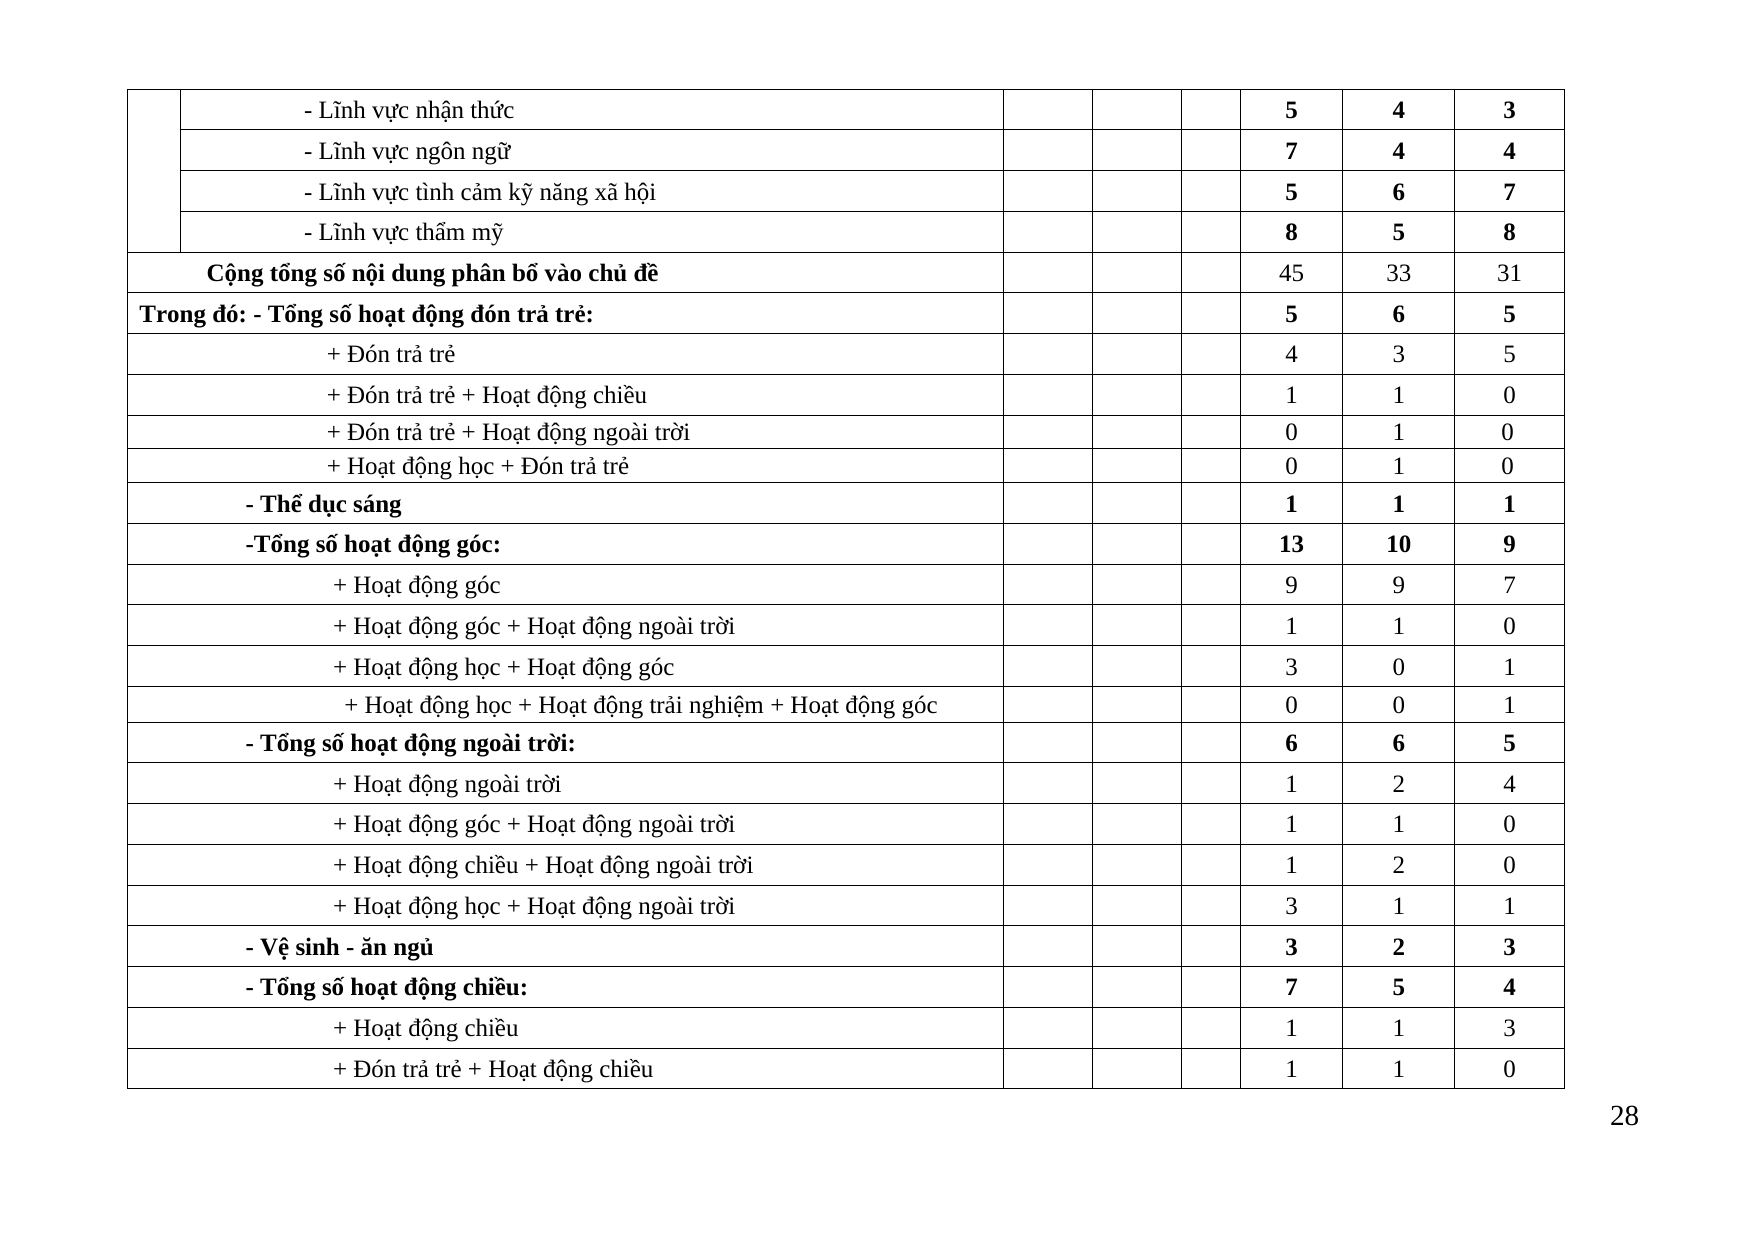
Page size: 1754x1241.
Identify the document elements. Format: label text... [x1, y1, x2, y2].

table_cell [1182, 524, 1240, 564]
table_cell [1004, 723, 1092, 762]
table_cell 0 [1455, 375, 1564, 414]
table_cell 1 [1343, 449, 1454, 482]
table_cell [1093, 334, 1121, 374]
table_cell [737, 253, 831, 292]
table_cell [1121, 293, 1181, 333]
table_cell [1182, 763, 1240, 803]
table_cell [737, 334, 831, 374]
table_cell 4 [1241, 334, 1342, 374]
table_cell [1093, 687, 1121, 722]
table_cell [891, 212, 1003, 252]
table_cell [862, 90, 891, 129]
table_cell 6 [1343, 723, 1454, 762]
table_cell 1 [1343, 375, 1454, 414]
table_cell [1182, 565, 1240, 604]
table_cell [1004, 253, 1092, 292]
table_cell [1093, 483, 1121, 523]
table_cell [831, 253, 933, 292]
table_cell [933, 967, 1003, 1007]
table_cell [1093, 845, 1121, 884]
table_cell 45 [1241, 253, 1342, 292]
table_cell 3 [1455, 926, 1564, 966]
table_cell [933, 375, 1003, 414]
table_cell [1182, 967, 1240, 1007]
table_cell [1004, 565, 1092, 604]
table_cell 5 [1455, 334, 1564, 374]
table_cell + Hoạt động học + Hoạt động ngoài trời [128, 886, 1003, 925]
table_cell 6 [1241, 723, 1342, 762]
table_cell [737, 763, 831, 803]
table_cell + Hoạt động học + Đón trả trẻ [128, 449, 737, 482]
table_cell [1121, 334, 1181, 374]
table_cell [1093, 416, 1121, 448]
table_cell [1004, 449, 1092, 482]
table_cell [1093, 804, 1121, 844]
table_cell [1004, 926, 1092, 966]
table_cell [1121, 1049, 1181, 1088]
table_cell [1093, 375, 1121, 414]
table_cell [1182, 687, 1240, 722]
table_cell [1182, 483, 1240, 523]
table_cell 1 [1343, 483, 1454, 523]
table_cell [710, 212, 862, 252]
table_cell 0 [1455, 845, 1564, 884]
table_cell [1182, 1049, 1240, 1088]
table_cell 0 [1343, 646, 1454, 686]
table_cell + Đón trả trẻ + Hoạt động chiều [128, 375, 737, 414]
table_cell 4 [1455, 130, 1564, 170]
table_cell [1121, 967, 1181, 1007]
table_cell [1093, 605, 1121, 645]
table_cell [1121, 845, 1181, 884]
table_cell [1093, 967, 1121, 1007]
table_cell [831, 763, 933, 803]
table_cell [1093, 646, 1121, 686]
table_cell + Hoạt động góc [128, 565, 737, 604]
table_cell -Tổng số hoạt động góc: [128, 524, 737, 564]
table_cell + Hoạt động học + Hoạt động trải nghiệm + Hoạt động góc [128, 687, 1003, 722]
table_cell [862, 171, 891, 211]
table_cell 5 [1343, 212, 1454, 252]
table_cell [891, 171, 1003, 211]
table_cell [710, 171, 862, 211]
table_cell 9 [1241, 565, 1342, 604]
table_cell - Lĩnh vực nhận thức [181, 90, 710, 129]
table_cell [1004, 334, 1092, 374]
table_cell [737, 1049, 831, 1088]
table_cell [1121, 449, 1181, 482]
table_cell 1 [1455, 646, 1564, 686]
table_cell 33 [1343, 253, 1454, 292]
table_cell [933, 253, 1003, 292]
table_cell [1121, 565, 1181, 604]
table_cell Trong đó: - Tổng số hoạt động đón trả trẻ: [128, 293, 737, 333]
table_cell 1 [1241, 375, 1342, 414]
table_cell [1004, 171, 1092, 211]
table_cell [1182, 926, 1240, 966]
table_cell 0 [1241, 416, 1342, 448]
table_cell [831, 334, 933, 374]
table_cell [1121, 926, 1181, 966]
table_cell [1093, 212, 1181, 252]
table_cell 6 [1343, 293, 1454, 333]
table_cell [1004, 212, 1092, 252]
table_cell [737, 926, 831, 966]
table_cell 9 [1455, 524, 1564, 564]
table_cell [737, 416, 831, 448]
table_cell + Hoạt động chiều [128, 1008, 737, 1047]
table_cell [1004, 293, 1092, 333]
table_cell 1 [1241, 804, 1342, 844]
table_cell [831, 416, 933, 448]
table_cell 1 [1343, 416, 1454, 448]
table_cell [891, 130, 1003, 170]
table_cell 3 [1455, 1008, 1564, 1047]
table_cell [1004, 416, 1092, 448]
table_cell [933, 565, 1003, 604]
table_cell [933, 416, 1003, 448]
table_cell [1182, 723, 1240, 762]
table_cell 0 [1455, 804, 1564, 844]
table_cell [1182, 90, 1240, 129]
table_cell [737, 524, 831, 564]
table_cell [1121, 524, 1181, 564]
table_cell [862, 212, 891, 252]
table_cell [737, 375, 831, 414]
table_cell [831, 1049, 933, 1088]
table_cell [1004, 646, 1092, 686]
table_cell [1004, 90, 1092, 129]
table_cell [1004, 1008, 1092, 1047]
table_cell 3 [1343, 334, 1454, 374]
table_cell [1004, 375, 1092, 414]
table_cell [933, 334, 1003, 374]
table_cell [1121, 646, 1181, 686]
table_cell - Thể dục sáng [128, 483, 737, 523]
table_cell [1093, 763, 1121, 803]
table_cell - Lĩnh vực tình cảm kỹ năng xã hội [181, 171, 710, 211]
table_cell 1 [1241, 605, 1342, 645]
table_cell [1182, 253, 1240, 292]
table_cell [933, 646, 1003, 686]
table_cell 5 [1241, 90, 1342, 129]
table_cell + Hoạt động góc + Hoạt động ngoài trời [128, 804, 1003, 844]
table_cell [933, 763, 1003, 803]
table_cell [1093, 886, 1121, 925]
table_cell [128, 845, 1003, 884]
table_cell [1093, 723, 1121, 762]
table_cell [737, 293, 831, 333]
table_cell [1121, 375, 1181, 414]
table_cell + Hoạt động ngoài trời [128, 763, 737, 803]
table_cell [1004, 130, 1092, 170]
table_cell 2 [1343, 926, 1454, 966]
table_cell 2 [1343, 845, 1454, 884]
table_cell 3 [1241, 646, 1342, 686]
table_cell 5 [1343, 967, 1454, 1007]
table_cell [737, 723, 831, 762]
table_cell - Tổng số hoạt động chiều: [128, 967, 737, 1007]
table_cell [1182, 416, 1240, 448]
table_cell [933, 926, 1003, 966]
table_cell [831, 293, 933, 333]
table_cell 4 [1455, 763, 1564, 803]
table_cell 3 [1241, 926, 1342, 966]
table_cell [831, 565, 933, 604]
table_cell 8 [1455, 212, 1564, 252]
table_cell 1 [1241, 845, 1342, 884]
table_cell [933, 449, 1003, 482]
table_cell [1004, 886, 1092, 925]
table_cell [1121, 804, 1181, 844]
table_cell [1121, 886, 1181, 925]
table_cell 5 [1455, 723, 1564, 762]
table_cell [1182, 334, 1240, 374]
table_cell [1093, 90, 1181, 129]
table_cell [1182, 293, 1240, 333]
table_cell 0 [1343, 687, 1454, 722]
table_cell [933, 723, 1003, 762]
table_cell 1 [1455, 483, 1564, 523]
table_cell 1 [1241, 763, 1342, 803]
table_cell 7 [1241, 130, 1342, 170]
table_cell [831, 375, 933, 414]
table_cell 0 [1455, 416, 1564, 448]
table_cell [1182, 804, 1240, 844]
table_cell 0 [1455, 1049, 1564, 1088]
table_cell + Hoạt động góc + Hoạt động ngoài trời [128, 605, 1003, 645]
table_cell - Tổng số hoạt động ngoài trời: [128, 723, 737, 762]
table_cell [831, 483, 933, 523]
table_cell [1004, 483, 1092, 523]
table_cell 1 [1343, 886, 1454, 925]
table_cell 0 [1241, 687, 1342, 722]
table_cell - Lĩnh vực thẩm mỹ [181, 212, 710, 252]
table_cell 10 [1343, 524, 1454, 564]
table_cell - Lĩnh vực ngôn ngữ [181, 130, 710, 170]
table_cell [1182, 886, 1240, 925]
table_cell [1121, 253, 1181, 292]
table_cell [1121, 1008, 1181, 1047]
table_cell [1093, 171, 1181, 211]
table_cell [1182, 130, 1240, 170]
table_cell [831, 524, 933, 564]
table_cell [1121, 416, 1181, 448]
table_cell [1121, 763, 1181, 803]
table_cell 7 [1455, 171, 1564, 211]
table_cell [933, 524, 1003, 564]
table_cell 1 [1241, 483, 1342, 523]
table_cell [710, 130, 862, 170]
table_cell [1121, 483, 1181, 523]
table_cell [737, 967, 831, 1007]
table_cell [831, 723, 933, 762]
table_cell 1 [1343, 804, 1454, 844]
table_cell [1093, 1008, 1121, 1047]
table_cell [1182, 646, 1240, 686]
table_cell [737, 449, 831, 482]
table_cell 5 [1241, 293, 1342, 333]
table_cell [1093, 293, 1121, 333]
table_cell [1121, 605, 1181, 645]
table_cell 0 [1455, 605, 1564, 645]
table_cell [1004, 687, 1092, 722]
table_cell [1182, 1008, 1240, 1047]
table_cell [1004, 967, 1092, 1007]
table_cell 5 [1455, 293, 1564, 333]
table_cell [1182, 845, 1240, 884]
table_cell [1093, 449, 1121, 482]
table_cell 13 [1241, 524, 1342, 564]
table_cell [1182, 449, 1240, 482]
table_cell Cộng tổng số nội dung phân bổ vào chủ đề [128, 253, 737, 292]
table_cell [1004, 845, 1092, 884]
table_cell 1 [1343, 1008, 1454, 1047]
table_cell 9 [1343, 565, 1454, 604]
table_cell [831, 449, 933, 482]
table_cell [1093, 1049, 1121, 1088]
table_cell 4 [1343, 130, 1454, 170]
table_cell [1121, 687, 1181, 722]
table_cell 8 [1241, 212, 1342, 252]
table_cell 1 [1343, 1049, 1454, 1088]
table_cell [1004, 763, 1092, 803]
table_cell + Đón trả trẻ + Hoạt động ngoài trời [128, 416, 737, 448]
table_cell [1004, 605, 1092, 645]
table_cell + Hoạt động học + Hoạt động góc [128, 646, 737, 686]
table_cell 0 [1241, 449, 1342, 482]
table_cell [933, 1008, 1003, 1047]
table_cell [1093, 565, 1121, 604]
table_cell [1093, 524, 1121, 564]
table_cell 5 [1241, 171, 1342, 211]
table_cell [1004, 804, 1092, 844]
table_cell [831, 1008, 933, 1047]
table_cell 1 [1455, 886, 1564, 925]
table_cell [1182, 171, 1240, 211]
table_cell 4 [1343, 90, 1454, 129]
table_cell [831, 926, 933, 966]
table_cell [1004, 524, 1092, 564]
table_cell [737, 1008, 831, 1047]
table_cell + Đón trả trẻ + Hoạt động chiều [128, 1049, 737, 1088]
table_cell 7 [1241, 967, 1342, 1007]
table_cell 1 [1241, 1049, 1342, 1088]
table_cell [1093, 926, 1121, 966]
table_cell 1 [1455, 687, 1564, 722]
table_cell [1182, 212, 1240, 252]
table_cell [831, 646, 933, 686]
table_cell 1 [1343, 605, 1454, 645]
table_cell [933, 1049, 1003, 1088]
table_cell [933, 483, 1003, 523]
table_cell 7 [1455, 565, 1564, 604]
table_cell - Vệ sinh - ăn ngủ [128, 926, 737, 966]
table_cell 1 [1241, 1008, 1342, 1047]
table_cell 31 [1455, 253, 1564, 292]
table_cell [1121, 723, 1181, 762]
table_cell [1093, 130, 1181, 170]
table_cell [737, 565, 831, 604]
table_cell [1093, 253, 1121, 292]
table_cell [1004, 1049, 1092, 1088]
table_cell [1182, 605, 1240, 645]
table_cell [1182, 375, 1240, 414]
table_cell [737, 646, 831, 686]
table_cell [831, 967, 933, 1007]
table_cell [933, 293, 1003, 333]
table_cell [710, 90, 862, 129]
table_cell 2 [1343, 763, 1454, 803]
table_cell [862, 130, 891, 170]
table_cell 4 [1455, 967, 1564, 1007]
table_cell 3 [1241, 886, 1342, 925]
table_cell 3 [1455, 90, 1564, 129]
table_cell [891, 90, 1003, 129]
table_cell [737, 483, 831, 523]
table_cell 6 [1343, 171, 1454, 211]
table_cell 0 [1455, 449, 1564, 482]
table_cell + Đón trả trẻ [128, 334, 737, 374]
